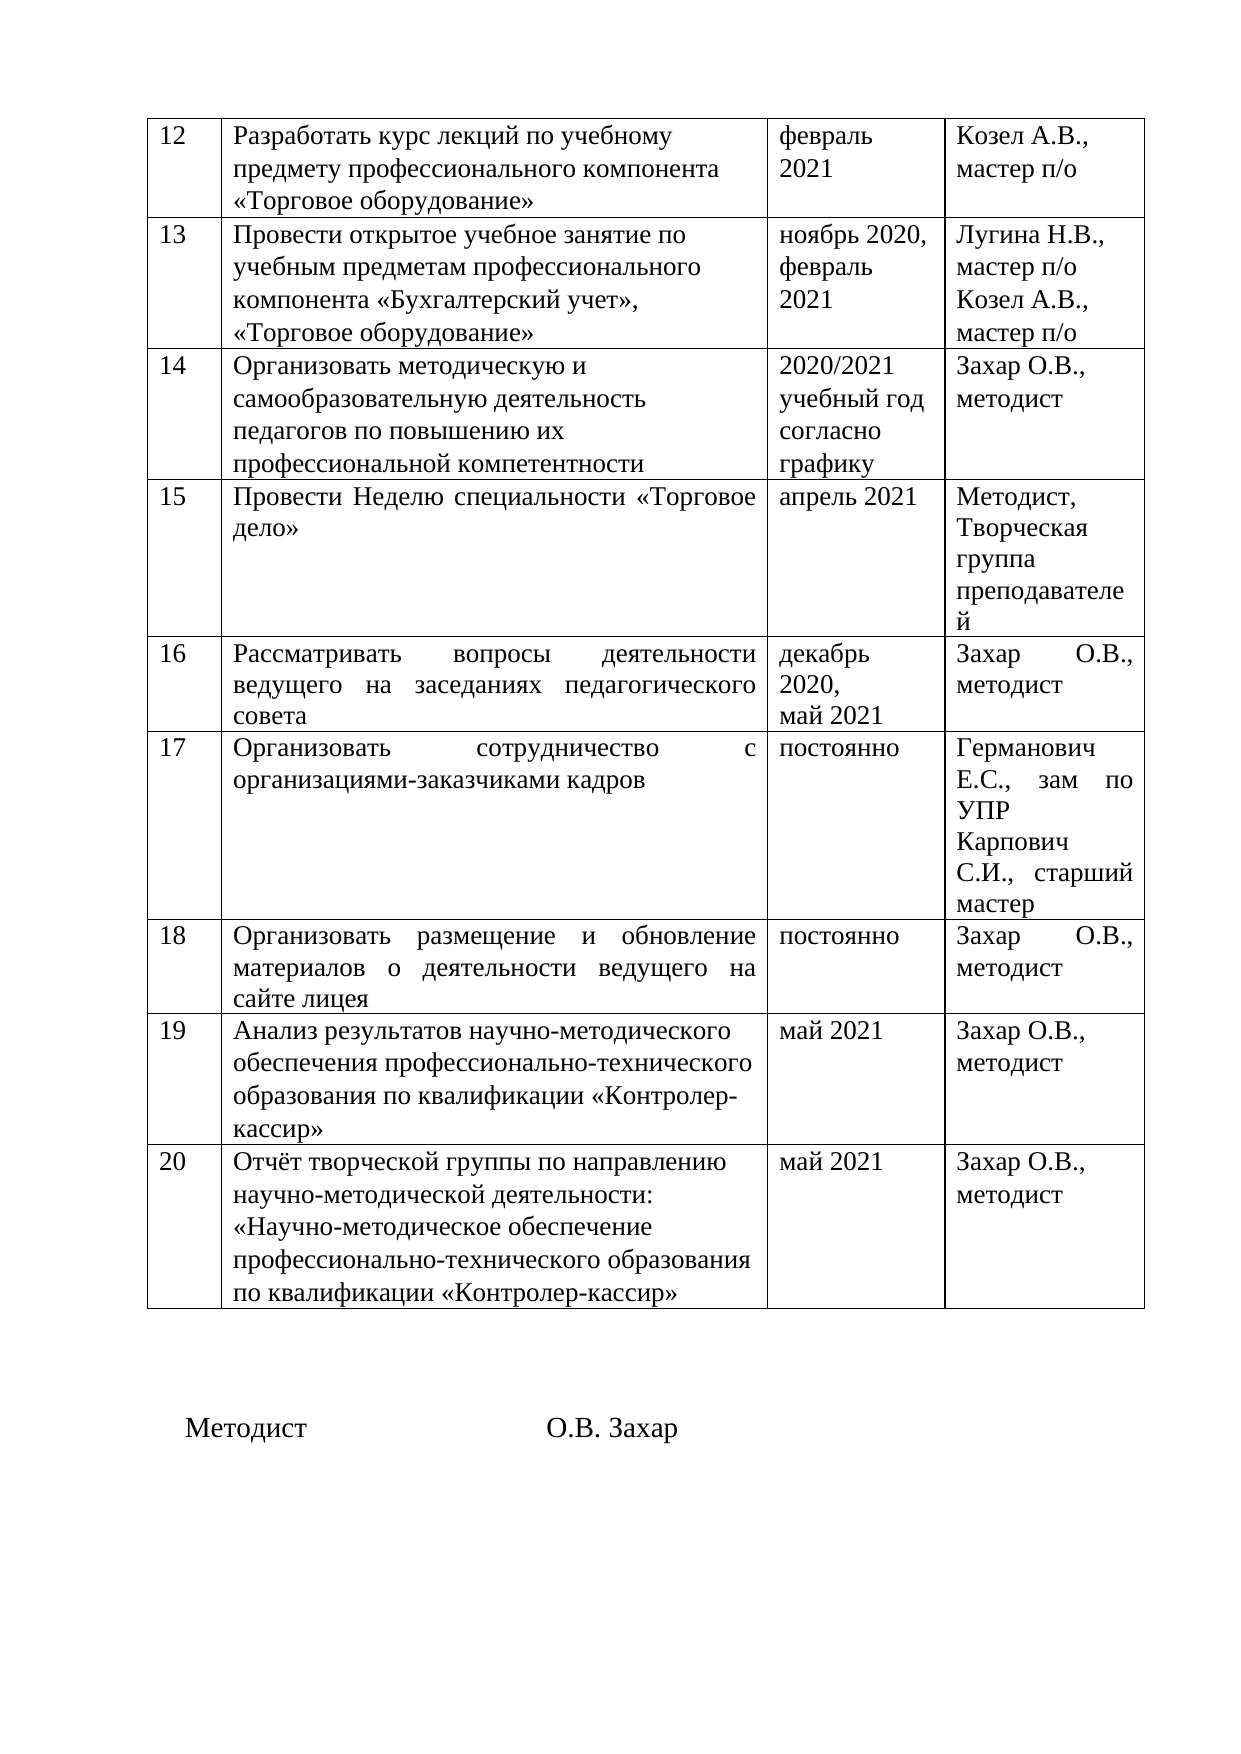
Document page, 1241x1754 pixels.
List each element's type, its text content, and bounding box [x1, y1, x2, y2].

table_cell постоянно [768, 920, 944, 1013]
table_cell 2020/2021 учебный год согласно графику [768, 349, 944, 479]
table_cell апрель 2021 [768, 480, 944, 636]
table_cell Провести Неделю специальности «Торговое дело» [222, 480, 767, 636]
table_cell май 2021 [768, 1014, 944, 1144]
table_cell Организовать размещение и обновление материалов о деятельности ведущего на сайте лицея [222, 920, 767, 1013]
table_cell Организовать методическую и самообразовательную деятельность педагогов по повышению их профессиональной компетентности [222, 349, 767, 479]
table_cell декабрь 2020, май 2021 [768, 637, 944, 731]
table_cell 14 [148, 349, 221, 479]
table_cell 16 [148, 637, 221, 731]
table_cell Захар О.В., методист [946, 637, 1144, 731]
table_cell 17 [148, 732, 221, 918]
table_cell 12 [148, 119, 221, 217]
table_cell 13 [148, 218, 221, 348]
table_cell Захар О.В., методист [946, 349, 1144, 479]
table_cell Рассматривать вопросы деятельности ведущего на заседаниях педагогического совета [222, 637, 767, 731]
table_cell 18 [148, 920, 221, 1013]
table_cell 20 [148, 1145, 221, 1308]
table_cell Разработать курс лекций по учебному предмету профессионального компонента «Торговое оборудование» [222, 119, 767, 217]
table_cell Лугина Н.В., мастер п/о Козел А.В., мастер п/о [946, 218, 1144, 348]
table_cell Захар О.В., методист [946, 1145, 1144, 1308]
table_cell Организовать сотрудничество с организациями-заказчиками кадров [222, 732, 767, 918]
table_cell Козел А.В., мастер п/о [946, 119, 1144, 217]
text Методист О.В. Захар [177, 1410, 1152, 1443]
table_cell Отчёт творческой группы по направлению научно-методической деятельности: «Научно-методическое обеспечение профессионально-технического образования по квалификации «Контролер-кассир» [222, 1145, 767, 1308]
table_cell май 2021 [768, 1145, 944, 1308]
table_cell Методист, Творческая группа преподавателей [946, 480, 1144, 636]
table_cell 19 [148, 1014, 221, 1144]
table_cell февраль 2021 [768, 119, 944, 217]
table_cell Провести открытое учебное занятие по учебным предметам профессионального компонента «Бухгалтерский учет», «Торговое оборудование» [222, 218, 767, 348]
table_cell постоянно [768, 732, 944, 918]
table_cell Анализ результатов научно-методического обеспечения профессионально-технического образования по квалификации «Контролер-кассир» [222, 1014, 767, 1144]
table_cell 15 [148, 480, 221, 636]
table_cell ноябрь 2020, февраль 2021 [768, 218, 944, 348]
table_cell Захар О.В., методист [946, 920, 1144, 1013]
table_cell Захар О.В., методист [946, 1014, 1144, 1144]
table_cell Германович Е.С., зам по УПР Карпович С.И., старший мастер [946, 732, 1144, 918]
